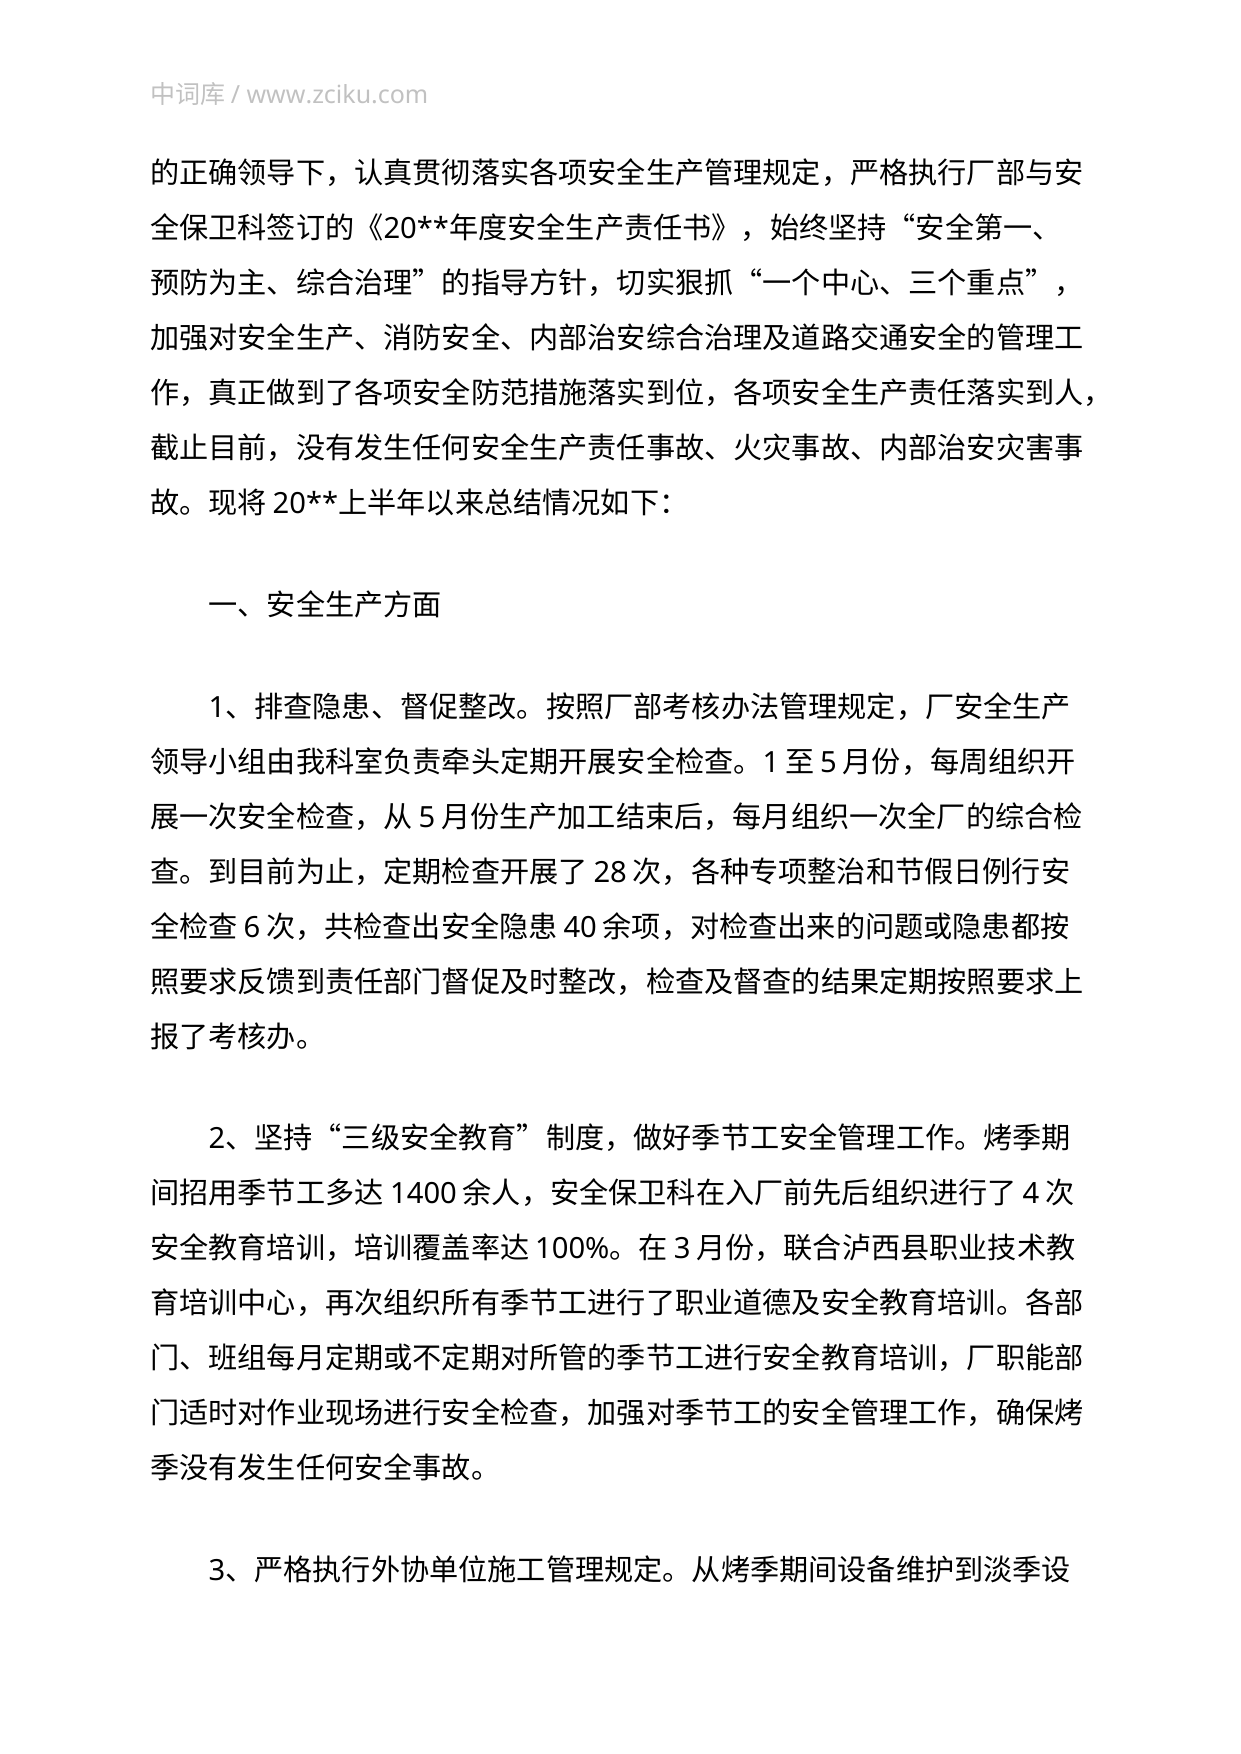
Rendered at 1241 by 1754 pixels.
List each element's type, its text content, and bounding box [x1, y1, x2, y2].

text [150, 1546, 1090, 1589]
text 1、排查隐患、督促整改。按照厂部考核办法管理规定，厂安全生产领导小组由我科室负责牵头定期开展安全检查。1至5月份，每周组织开展一次安全检查，从5月份生产加工结束后，每月组织一次全厂的综合检查。到目前为止，定期检查开展了28次，各种专项整治和节假日例行安全检查6次，共检查出安全隐患40余项，对检查出来的问题或隐患都按照要求反馈到责任部门督促及时整改，检查及督查的结果定期按照要求上报了考核办。 [150, 683, 1090, 1055]
text 一、安全生产方面 [150, 581, 1090, 624]
text 2、坚持“三级安全教育”制度，做好季节工安全管理工作。烤季期间招用季节工多达 1400余人，安全保卫科在入厂前先后组织进行了4次安全教育培训，培训覆盖率达100%。在3月份，联合泸西县职业技术教育培训中心，再次组织所有季节工进行了职业道德及安全教育培训。各部门、班组每月定期或不定期对所管的季节工进行安全教育培训，厂职能部门适时对作业现场进行安全检查，加强对季节工的安全管理工作，确保烤季没有发生任何安全事故。 [150, 1115, 1090, 1487]
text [150, 150, 1090, 522]
